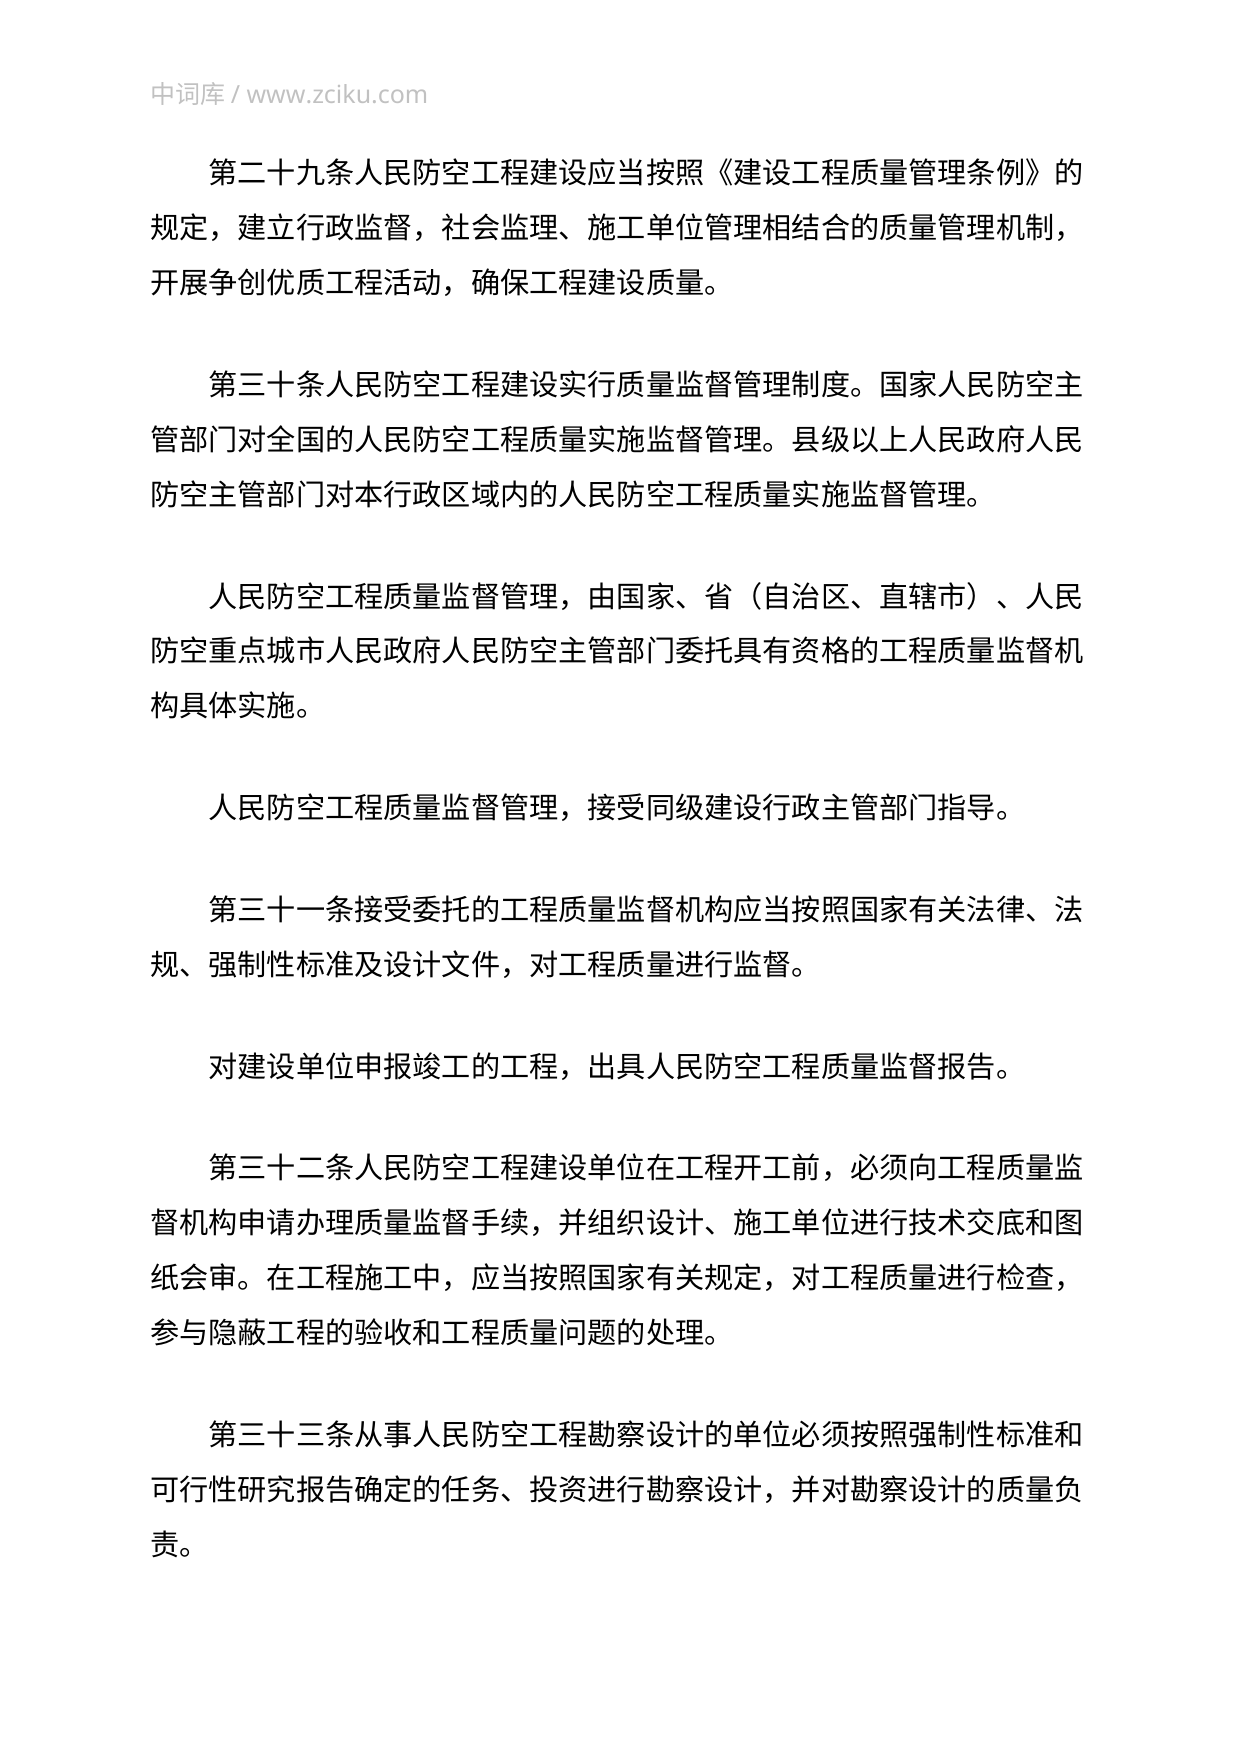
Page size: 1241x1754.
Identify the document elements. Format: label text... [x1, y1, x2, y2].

text 人民防空工程质量监督管理，由国家、省（自治区、直辖市）、人民防空重点城市人民政府人民防空主管部门委托具有资格的工程质量监督机构具体实施。 [150, 573, 1090, 725]
text 第二十九条人民防空工程建设应当按照《建设工程质量管理条例》的规定，建立行政监督，社会监理、施工单位管理相结合的质量管理机制，开展争创优质工程活动，确保工程建设质量。 [150, 150, 1090, 302]
text 对建设单位申报竣工的工程，出具人民防空工程质量监督报告。 [150, 1043, 1090, 1085]
text 人民防空工程质量监督管理，接受同级建设行政主管部门指导。 [150, 785, 1090, 827]
text 第三十三条从事人民防空工程勘察设计的单位必须按照强制性标准和可行性研究报告确定的任务、投资进行勘察设计，并对勘察设计的质量负责。 [150, 1411, 1090, 1563]
text 第三十二条人民防空工程建设单位在工程开工前，必须向工程质量监督机构申请办理质量监督手续，并组织设计、施工单位进行技术交底和图纸会审。在工程施工中，应当按照国家有关规定，对工程质量进行检查，参与隐蔽工程的验收和工程质量问题的处理。 [150, 1145, 1090, 1352]
text 第三十条人民防空工程建设实行质量监督管理制度。国家人民防空主管部门对全国的人民防空工程质量实施监督管理。县级以上人民政府人民防空主管部门对本行政区域内的人民防空工程质量实施监督管理。 [150, 362, 1090, 514]
text 第三十一条接受委托的工程质量监督机构应当按照国家有关法律、法规、强制性标准及设计文件，对工程质量进行监督。 [150, 886, 1090, 984]
